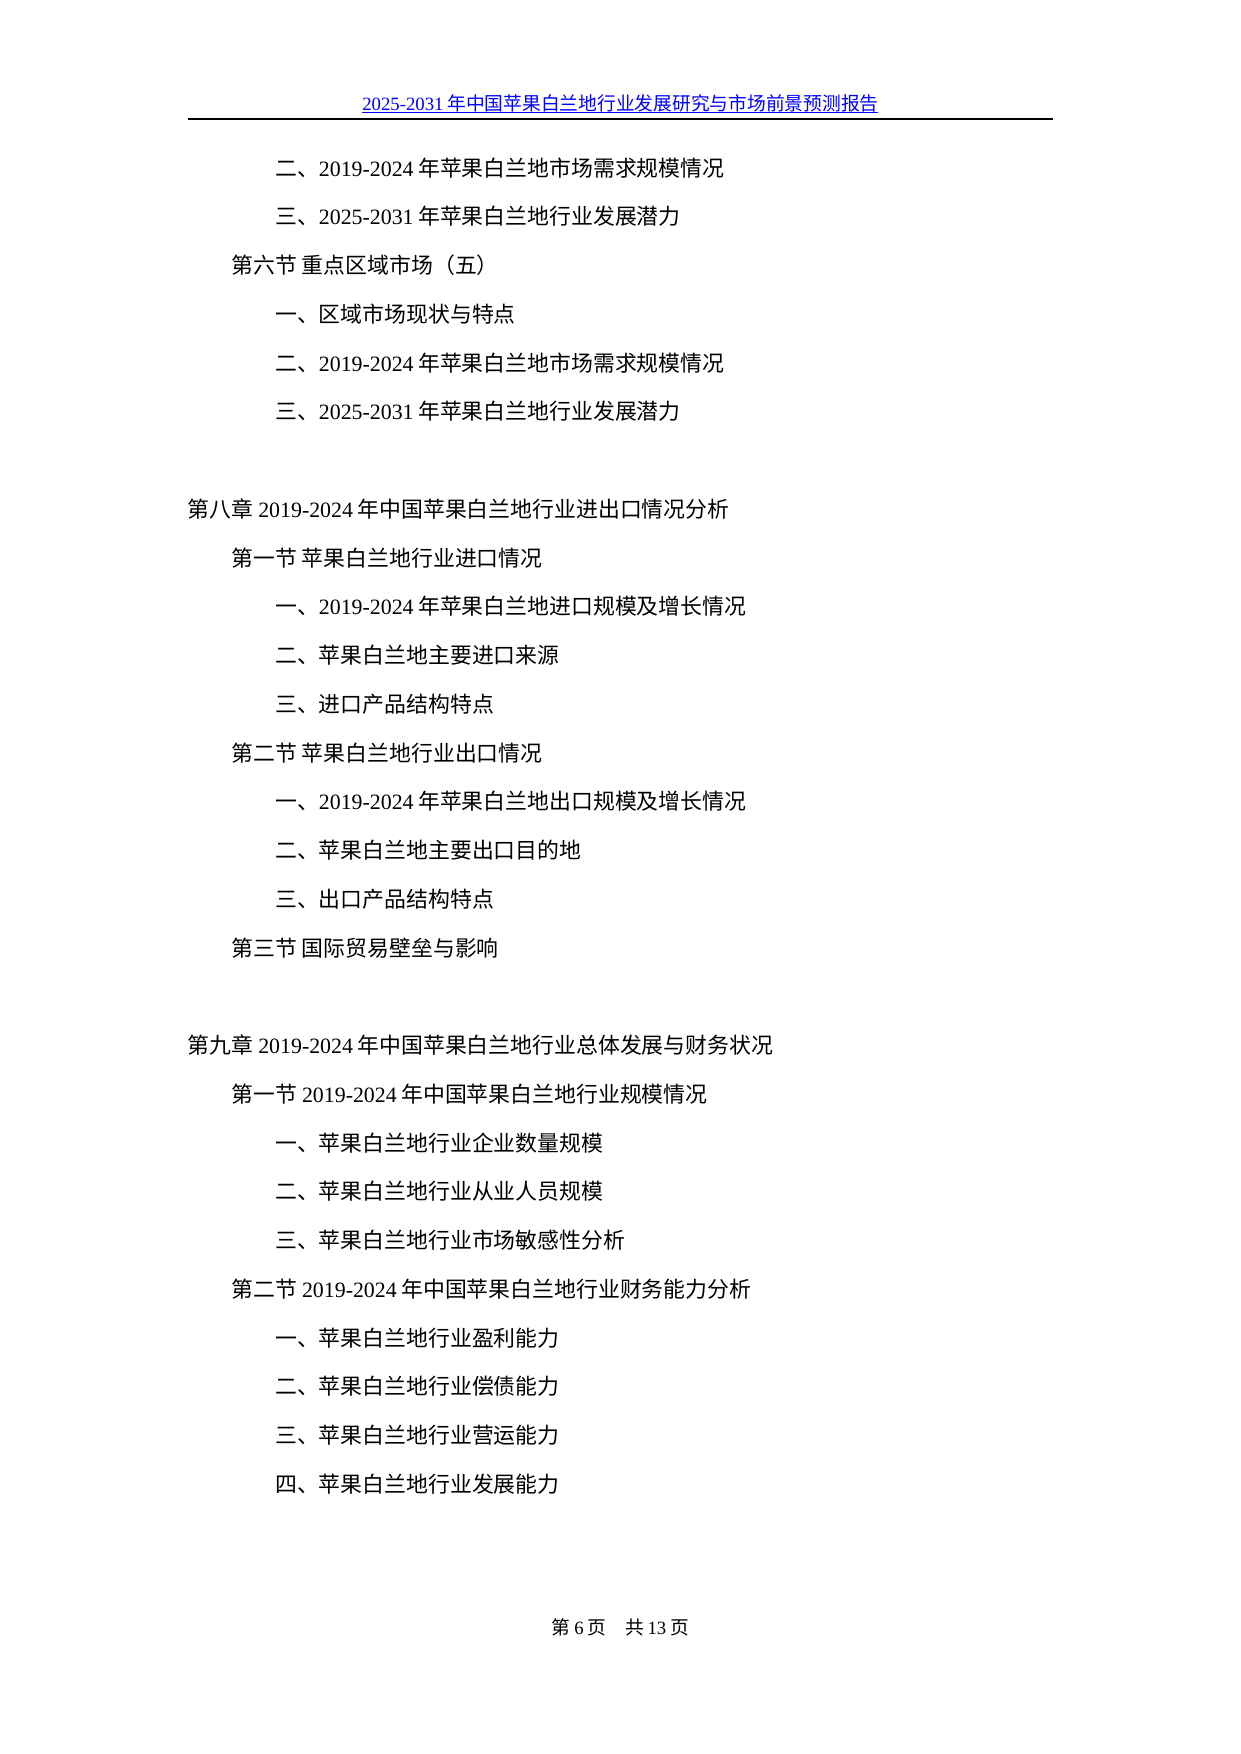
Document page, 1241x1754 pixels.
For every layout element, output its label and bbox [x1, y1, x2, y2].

text [187, 150, 1053, 1499]
